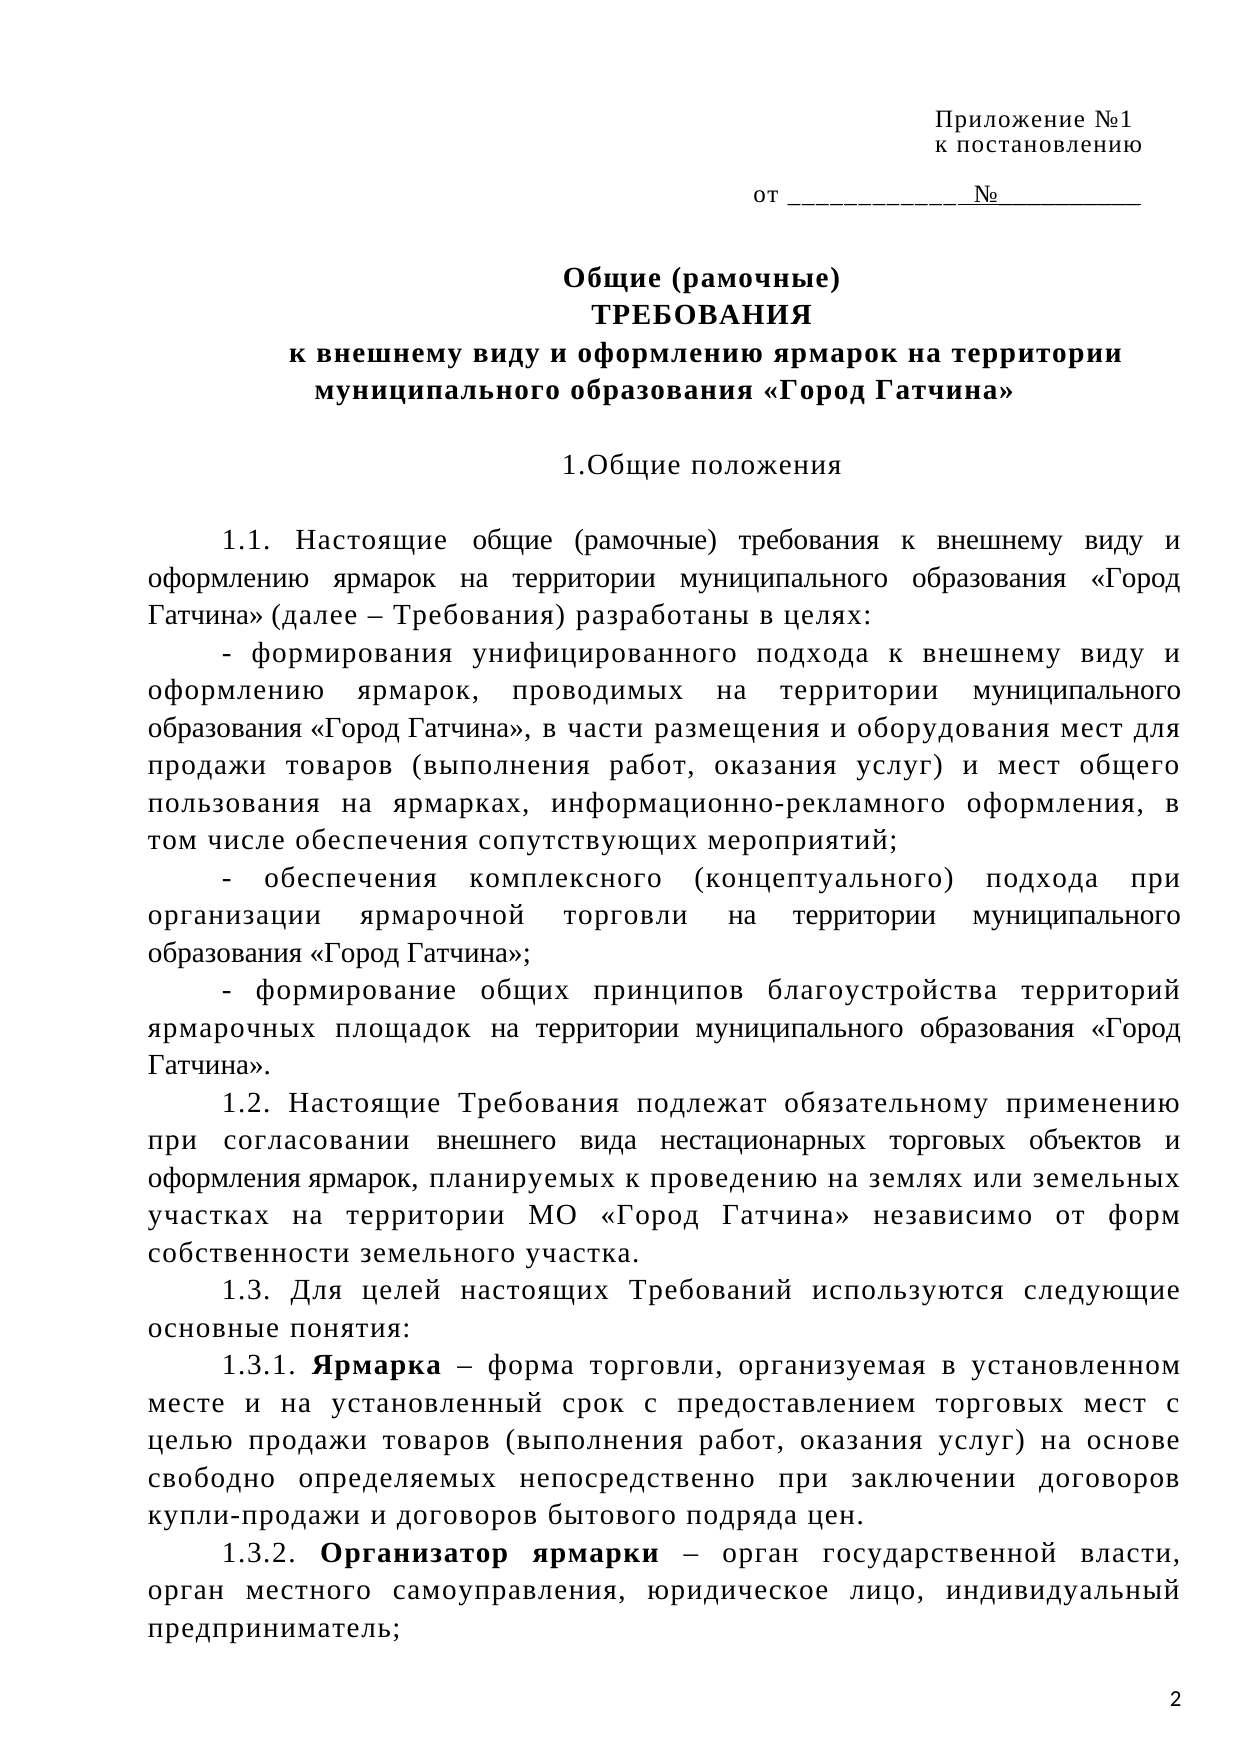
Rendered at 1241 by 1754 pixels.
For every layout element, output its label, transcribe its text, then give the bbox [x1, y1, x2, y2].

text 1.3. Для целей настоящих Требований используются следующие основные понятия: [148, 1270, 1181, 1345]
text ТРЕБОВАНИЯ [148, 295, 1181, 332]
text Общие (рамочные) [148, 257, 1181, 295]
text 1.2. Настоящие Требования подлежат обязательному применению при согласовании внешнего вида нестационарных торговых объектов и оформления ярмарок, планируемых к проведению на землях или земельных участках на территории МО «Город Гатчина» независимо от форм собственности земельного участка. [148, 1082, 1181, 1270]
text 1.Общие положения [148, 445, 1181, 482]
text - формирование общих принципов благоустройства территорий ярмарочных площадок на территории муниципального образования «Город Гатчина». [148, 970, 1181, 1082]
text - формирования унифицированного подхода к внешнему виду и оформлению ярмарок, проводимых на территории муниципального образования «Город Гатчина», в части размещения и оборудования мест для продажи товаров (выполнения работ, оказания услуг) и мест общего пользования на ярмарках, информационно-рекламного оформления, в том числе обеспечения сопутствующих мероприятий; [148, 632, 1181, 857]
text 1.3.2. Организатор ярмарки – орган государственной власти, орган местного самоуправления, юридическое лицо, индивидуальный предприниматель; [148, 1532, 1181, 1645]
text Приложение №1 [753, 107, 1181, 132]
text от ____________ №__________ [753, 182, 1181, 207]
text 1.3.1. Ярмарка – форма торговли, организуемая в установленном месте и на установленный срок с предоставлением торговых мест с целью продажи товаров (выполнения работ, оказания услуг) на основе свободно определяемых непосредственно при заключении договоров купли-продажи и договоров бытового подряда цен. [148, 1345, 1181, 1532]
text 1.1. Настоящие общие (рамочные) требования к внешнему виду и оформлению ярмарок на территории муниципального образования «Город Гатчина» (далее – Требования) разработаны в целях: [148, 520, 1181, 632]
text к внешнему виду и оформлению ярмарок на территории муниципального образования «Город Гатчина» [148, 332, 1181, 407]
text к постановлению [753, 132, 1181, 157]
text - обеспечения комплексного (концептуального) подхода при организации ярмарочной торговли на территории муниципального образования «Город Гатчина»; [148, 857, 1181, 970]
